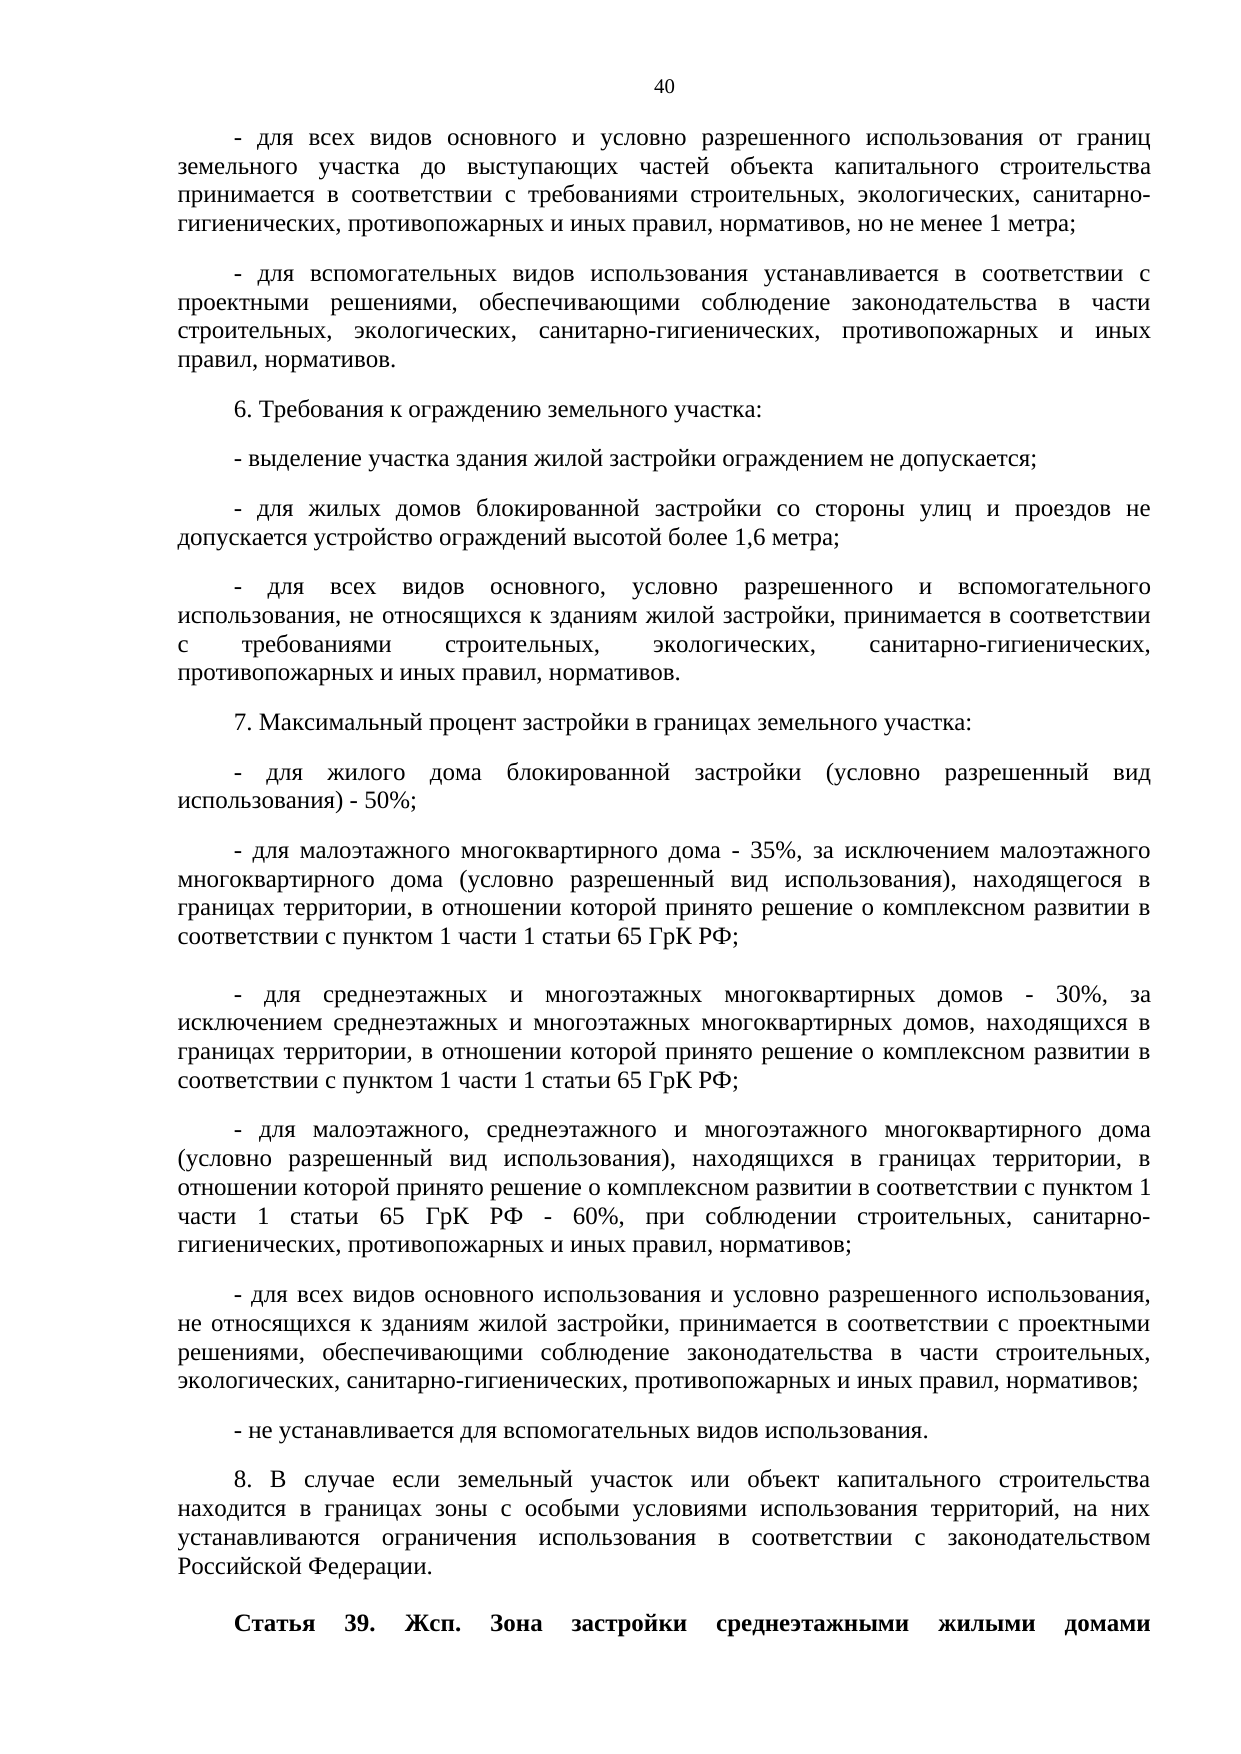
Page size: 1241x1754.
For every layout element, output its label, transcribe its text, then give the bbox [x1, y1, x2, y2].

text - для всех видов основного, условно разрешенного и вспомогательного использования, не относящихся к зданиям жилой застройки, принимается в соответствии с требованиями строительных, экологических, санитарно-гигиенических, противопожарных и иных правил, нормативов. [177, 571, 1152, 686]
text 8. В случае если земельный участок или объект капитального строительства находится в границах зоны с особыми условиями использования территорий, на них устанавливаются ограничения использования в соответствии с законодательством Российской Федерации. [177, 1464, 1152, 1579]
text - для вспомогательных видов использования устанавливается в соответствии с проектными решениями, обеспечивающими соблюдение законодательства в части строительных, экологических, санитарно-гигиенических, противопожарных и иных правил, нормативов. [177, 258, 1152, 373]
text - для малоэтажного многоквартирного дома - 35%, за исключением малоэтажного многоквартирного дома (условно разрешенный вид использования), находящегося в границах территории, в отношении которой принято решение о комплексном развитии в соответствии с пунктом 1 части 1 статьи 65 ГрК РФ; [177, 835, 1152, 950]
text - для жилого дома блокированной застройки (условно разрешенный вид использования) - 50%; [177, 757, 1152, 814]
text - не устанавливается для вспомогательных видов использования. [177, 1415, 1152, 1444]
text - для всех видов основного и условно разрешенного использования от границ земельного участка до выступающих частей объекта капитального строительства принимается в соответствии с требованиями строительных, экологических, санитарно-гигиенических, противопожарных и иных правил, нормативов, но не менее 1 метра; [177, 122, 1152, 237]
text - для малоэтажного, среднеэтажного и многоэтажного многоквартирного дома (условно разрешенный вид использования), находящихся в границах территории, в отношении которой принято решение о комплексном развитии в соответствии с пунктом 1 части 1 статьи 65 ГрК РФ - 60%, при соблюдении строительных, санитарно-гигиенических, противопожарных и иных правил, нормативов; [177, 1114, 1152, 1258]
text - для среднеэтажных и многоэтажных многоквартирных домов - 30%, за исключением среднеэтажных и многоэтажных многоквартирных домов, находящихся в границах территории, в отношении которой принято решение о комплексном развитии в соответствии с пунктом 1 части 1 статьи 65 ГрК РФ; [177, 979, 1152, 1094]
text - для жилых домов блокированной застройки со стороны улиц и проездов не допускается устройство ограждений высотой более 1,6 метра; [177, 493, 1152, 550]
text 6. Требования к ограждению земельного участка: [177, 394, 1152, 422]
text - для всех видов основного использования и условно разрешенного использования, не относящихся к зданиям жилой застройки, принимается в соответствии с проектными решениями, обеспечивающими соблюдение законодательства в части строительных, экологических, санитарно-гигиенических, противопожарных и иных правил, нормативов; [177, 1279, 1152, 1394]
text - выделение участка здания жилой застройки ограждением не допускается; [177, 443, 1152, 472]
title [177, 1608, 1152, 1637]
text 7. Максимальный процент застройки в границах земельного участка: [177, 707, 1152, 736]
